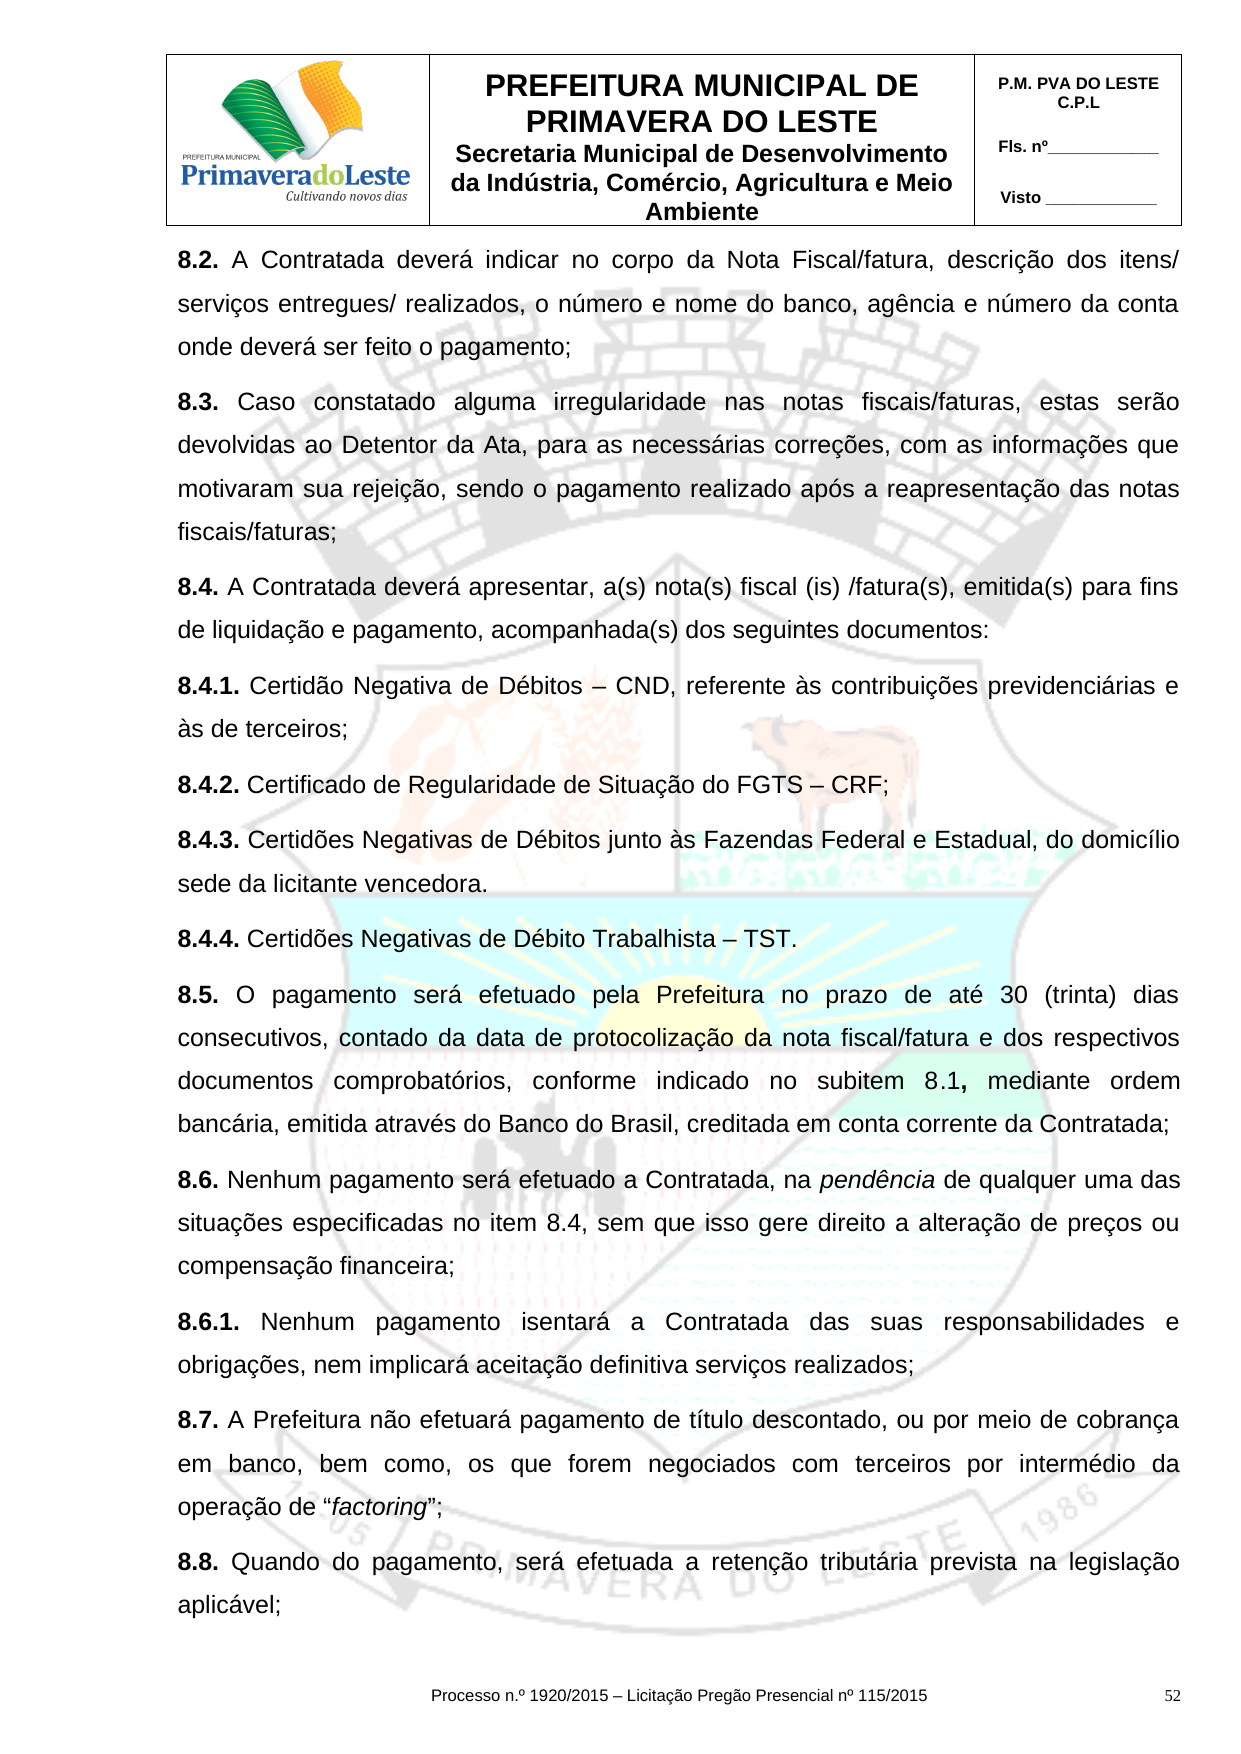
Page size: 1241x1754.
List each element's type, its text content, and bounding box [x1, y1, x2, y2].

picture [177, 54, 414, 207]
text 8.3. Caso constatado alguma irregularidade nas notas fiscais/faturas, estas serão devolvidas ao Detentor da Ata, para as necessárias correções, com as informações que motivaram sua rejeição, sendo o pagamento realizado após a reapresentação das notas fiscais/faturas; [177, 387, 1181, 546]
text 8.4. A Contratada deverá apresentar, a(s) nota(s) fiscal (is) /fatura(s), emitida(s) para fins de liquidação e pagamento, acompanhada(s) dos seguintes documentos: [177, 572, 1181, 644]
text 8.2. A Contratada deverá indicar no corpo da Nota Fiscal/fatura, descrição dos itens/ serviços entregues/ realizados, o número e nome do banco, agência e número da conta onde deverá ser feito o pagamento; [177, 246, 1181, 361]
text 8.6.1. Nenhum pagamento isentará a Contratada das suas responsabilidades e obrigações, nem implicará aceitação definitiva serviços realizados; [177, 1307, 1181, 1379]
text 8.7. A Prefeitura não efetuará pagamento de título descontado, ou por meio de cobrança em banco, bem como, os que forem negociados com terceiros por intermédio da operação de “factoring”; [177, 1406, 1181, 1521]
text 8.4.3. Certidões Negativas de Débitos junto às Fazendas Federal e Estadual, do domicílio sede da licitante vencedora. [177, 826, 1181, 897]
text 8.4.1. Certidão Negativa de Débitos – CND, referente às contribuições previdenciárias e às de terceiros; [177, 671, 1181, 743]
text 8.5. O pagamento será efetuado pela Prefeitura no prazo de até 30 (trinta) dias consecutivos, contado da data de protocolização da nota fiscal/fatura e dos respectivos documentos comprobatórios, conforme indicado no subitem 8.1, mediante ordem bancária, emitida através do Banco do Brasil, creditada em conta corrente da Contratada; [177, 980, 1181, 1138]
text 8.8. Quando do pagamento, será efetuada a retenção tributária prevista na legislação aplicável; [177, 1547, 1181, 1619]
text 8.4.4. Certidões Negativas de Débito Trabalhista – TST. [177, 924, 1181, 953]
text 8.4.2. Certificado de Regularidade de Situação do FGTS – CRF; [177, 770, 1181, 799]
text 8.6. Nenhum pagamento será efetuado a Contratada, na pendência de qualquer uma das situações especificadas no item 8.4, sem que isso gere direito a alteração de preços ou compensação financeira; [177, 1165, 1181, 1280]
